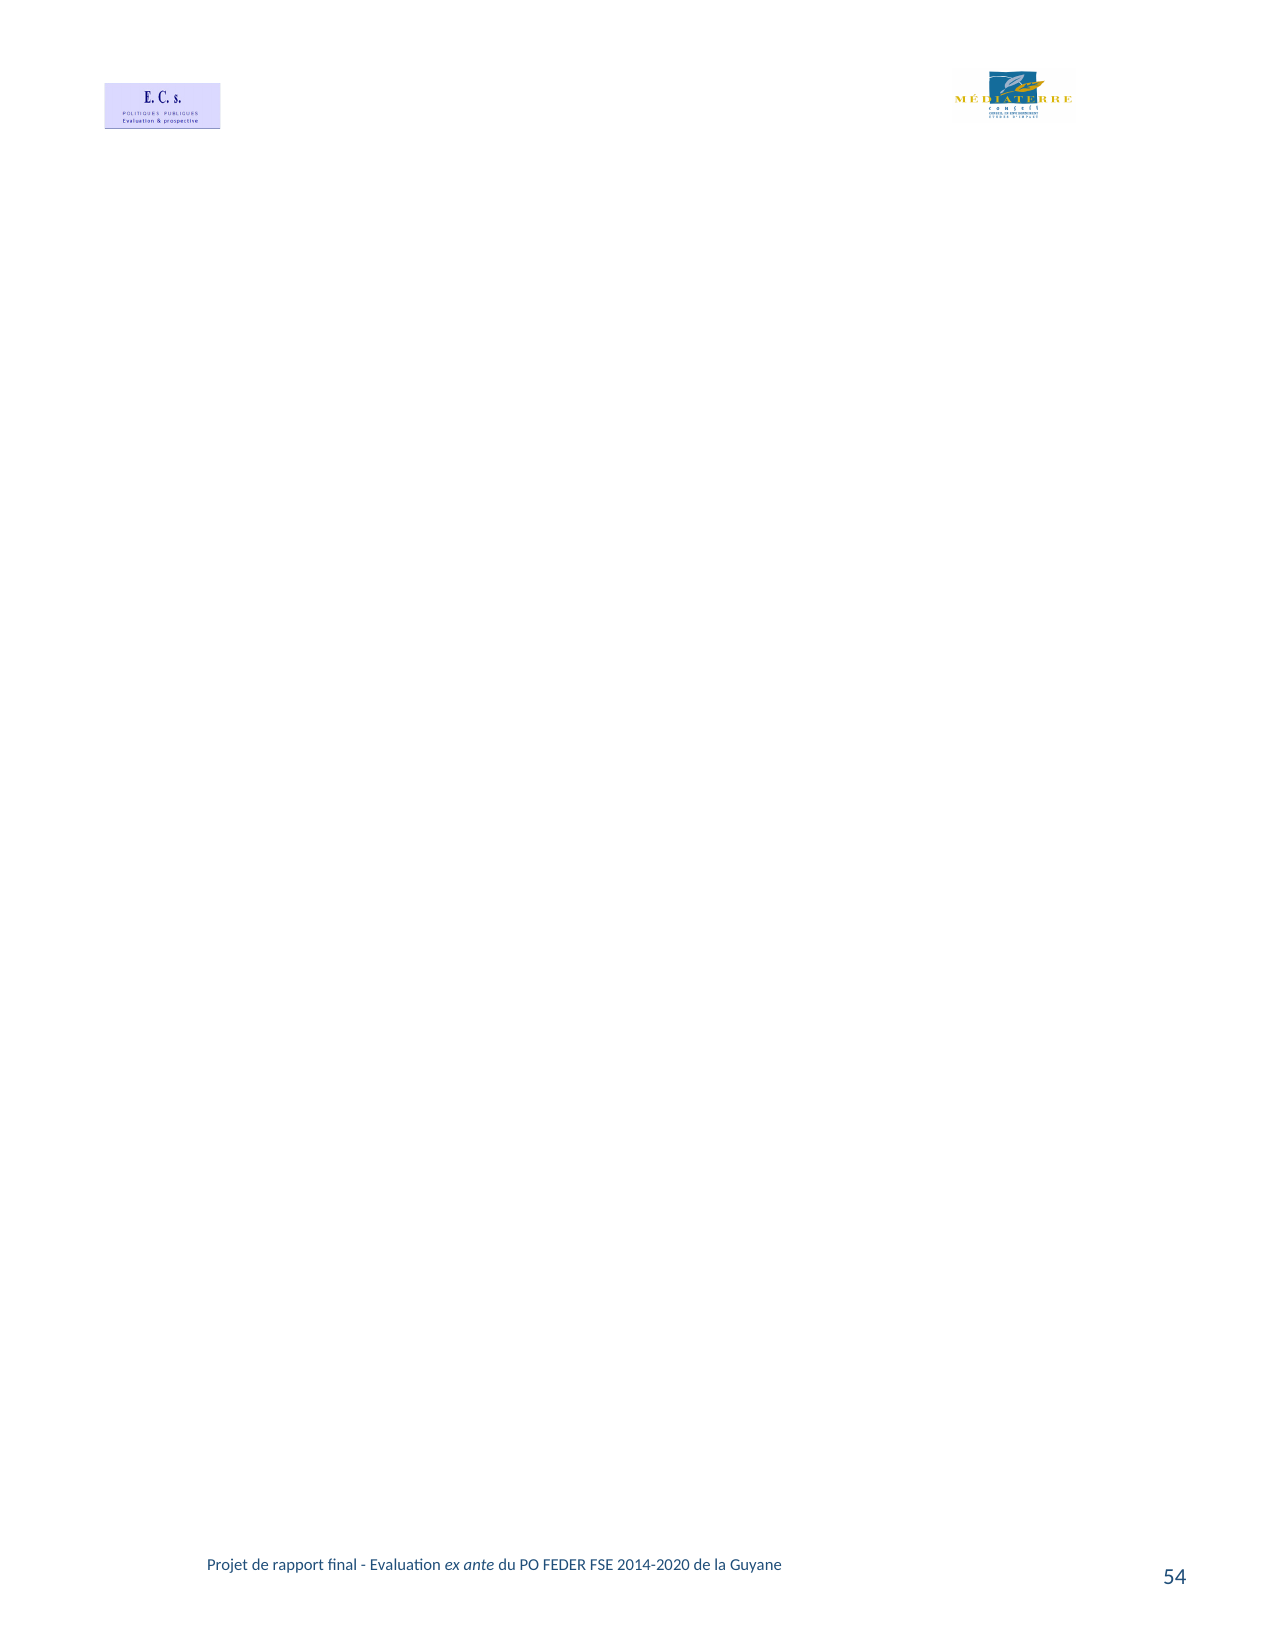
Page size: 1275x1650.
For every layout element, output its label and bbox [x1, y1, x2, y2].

picture [951, 67, 1077, 123]
picture [104, 83, 221, 129]
